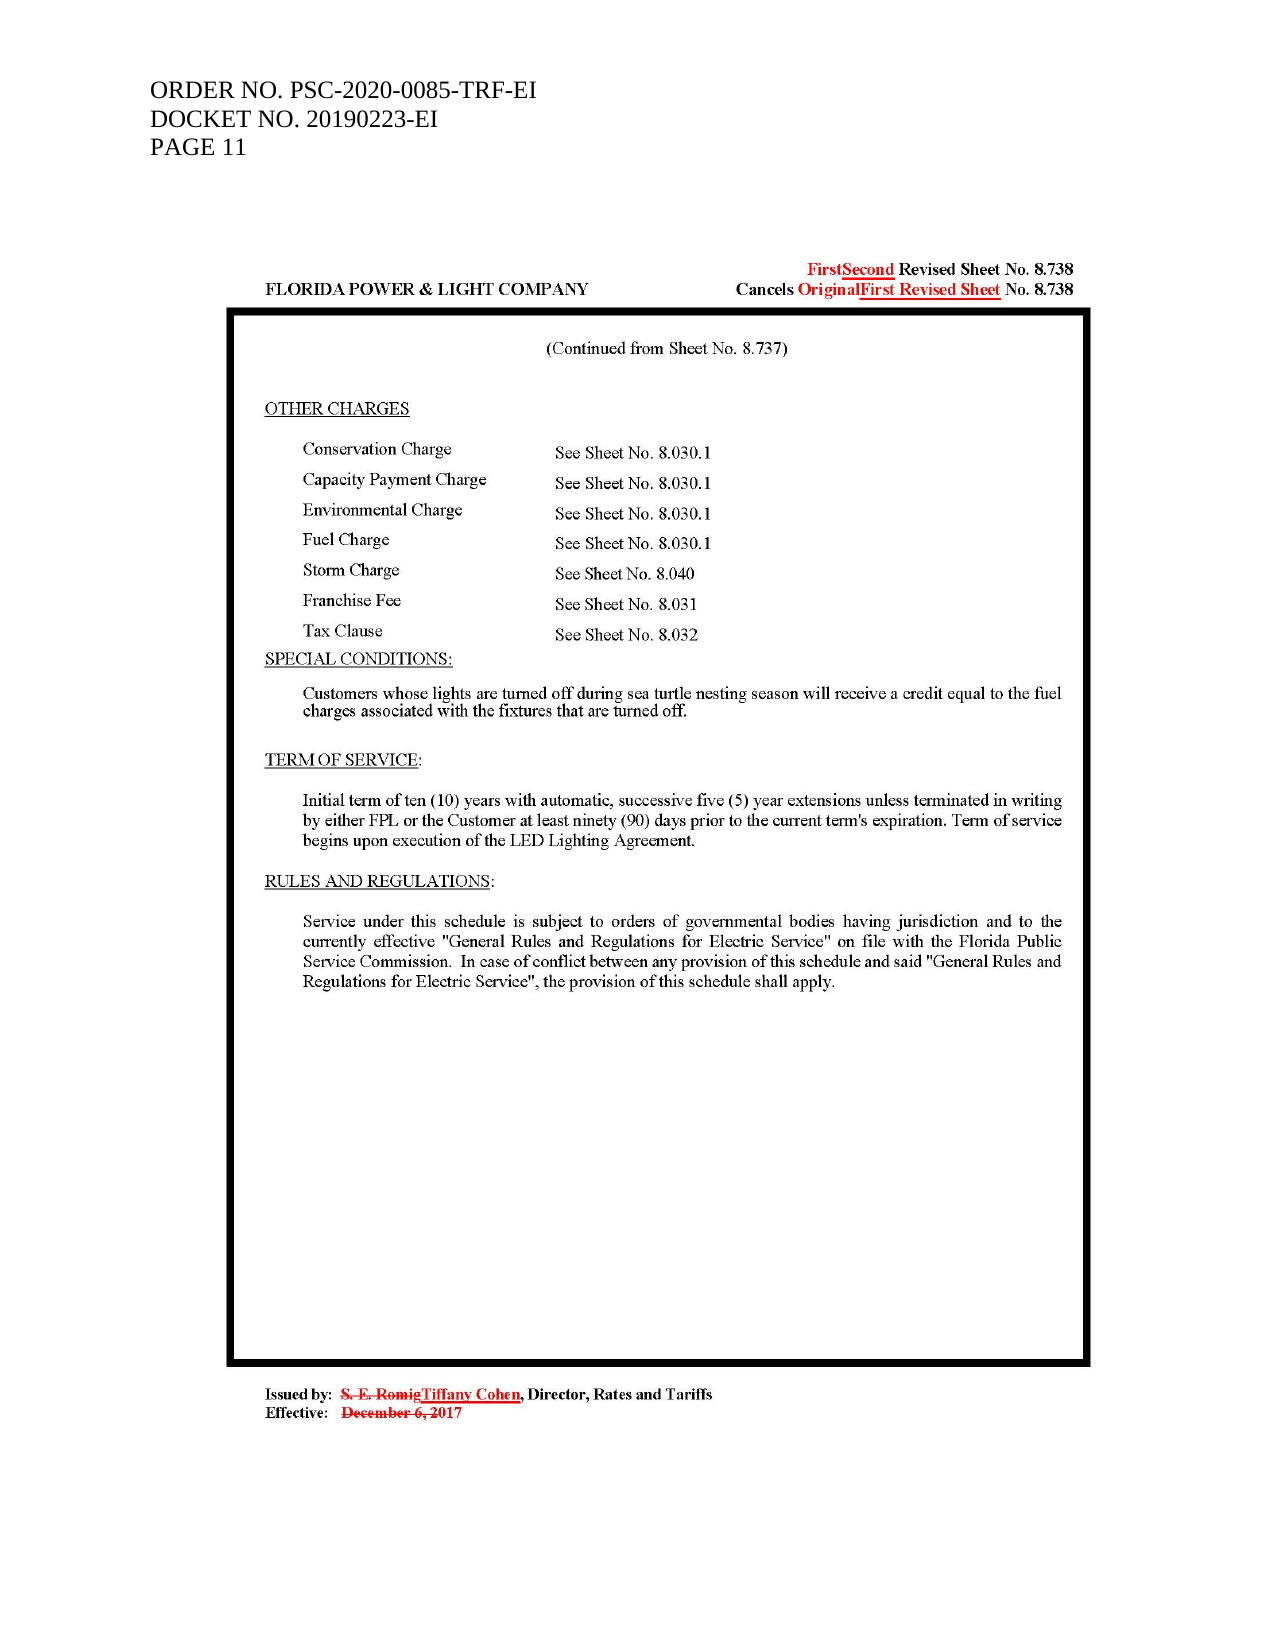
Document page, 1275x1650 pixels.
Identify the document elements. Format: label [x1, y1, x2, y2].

picture [150, 190, 1125, 1452]
